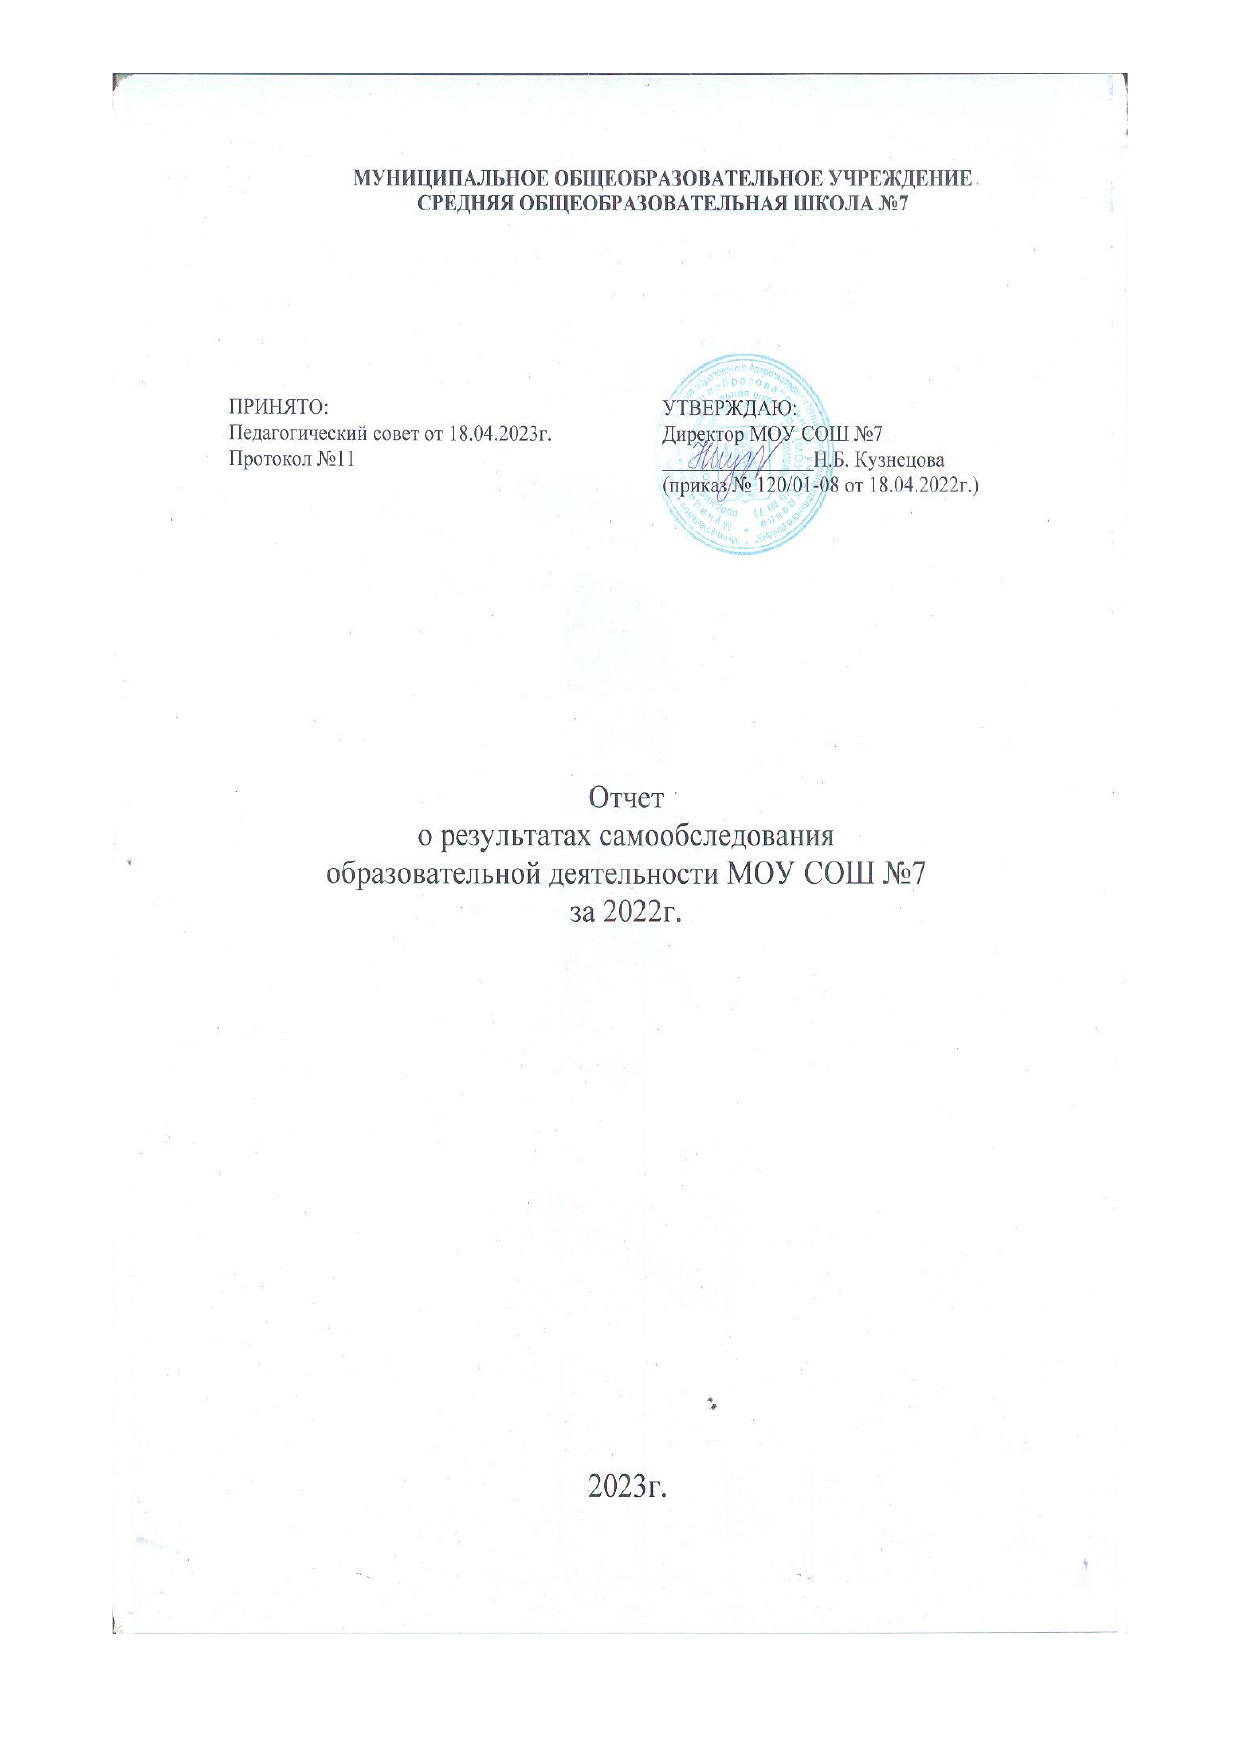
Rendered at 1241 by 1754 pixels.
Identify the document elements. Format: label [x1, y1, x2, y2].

picture [112, 73, 1128, 1634]
